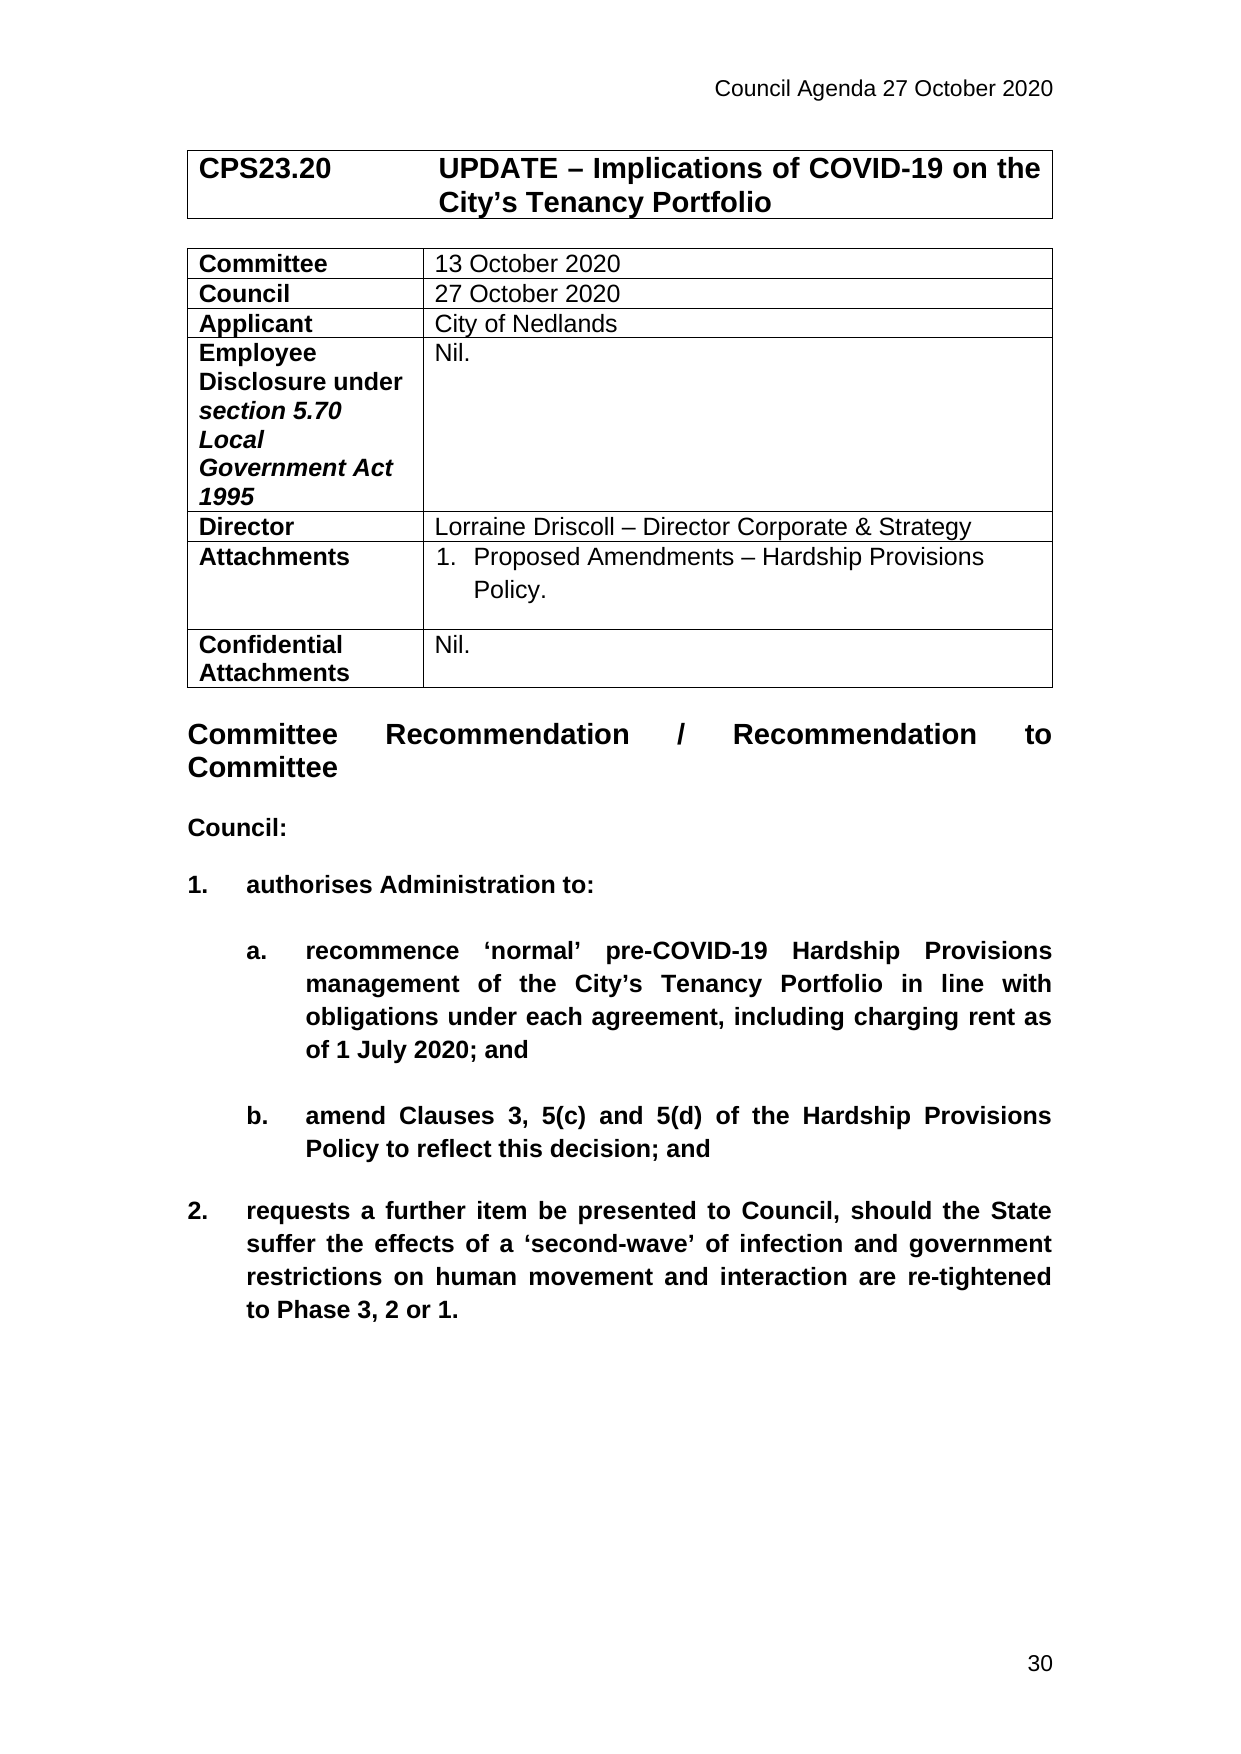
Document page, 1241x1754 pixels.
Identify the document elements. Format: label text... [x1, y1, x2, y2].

table_cell Proposed Amendments – Hardship Provisions Policy. [424, 542, 1052, 628]
table_cell Confidential Attachments [188, 630, 423, 687]
table_header Committee [188, 249, 423, 278]
table_cell Nil. [424, 338, 1052, 511]
table_cell Council [188, 279, 423, 307]
table_cell Applicant [188, 309, 423, 337]
table_header CPS23.20 UPDATE – Implications of COVID-19 on the City’s Tenancy Portfolio [188, 151, 1052, 218]
list amend Clauses 3, 5(c) and 5(d) of the Hardship Provisions Policy to reflect this decision; and [246, 1101, 1053, 1163]
table_cell 27 October 2020 [424, 279, 1052, 307]
text Committee Recommendation / Recommendation to Committee [187, 717, 1053, 784]
table_cell Nil. [424, 630, 1052, 687]
table_cell Employee Disclosure under section 5.70 Local Government Act 1995 [188, 338, 423, 511]
table_header 13 October 2020 [424, 249, 1052, 278]
list authorises Administration to: [187, 870, 1053, 899]
table_cell Lorraine Driscoll – Director Corporate & Strategy [424, 512, 1052, 541]
list requests a further item be presented to Council, should the State suffer the effects of a ‘second-wave’ of infection and government restrictions on human movement and interaction are re-tightened to Phase 3, 2 or 1. [187, 1196, 1053, 1324]
table_cell Attachments [188, 542, 423, 628]
table_cell Director [188, 512, 423, 541]
table_cell City of Nedlands [424, 309, 1052, 337]
text Council: [187, 813, 1053, 841]
list recommence ‘normal’ pre-COVID-19 Hardship Provisions management of the City’s Tenancy Portfolio in line with obligations under each agreement, including charging rent as of 1 July 2020; and [246, 936, 1053, 1064]
